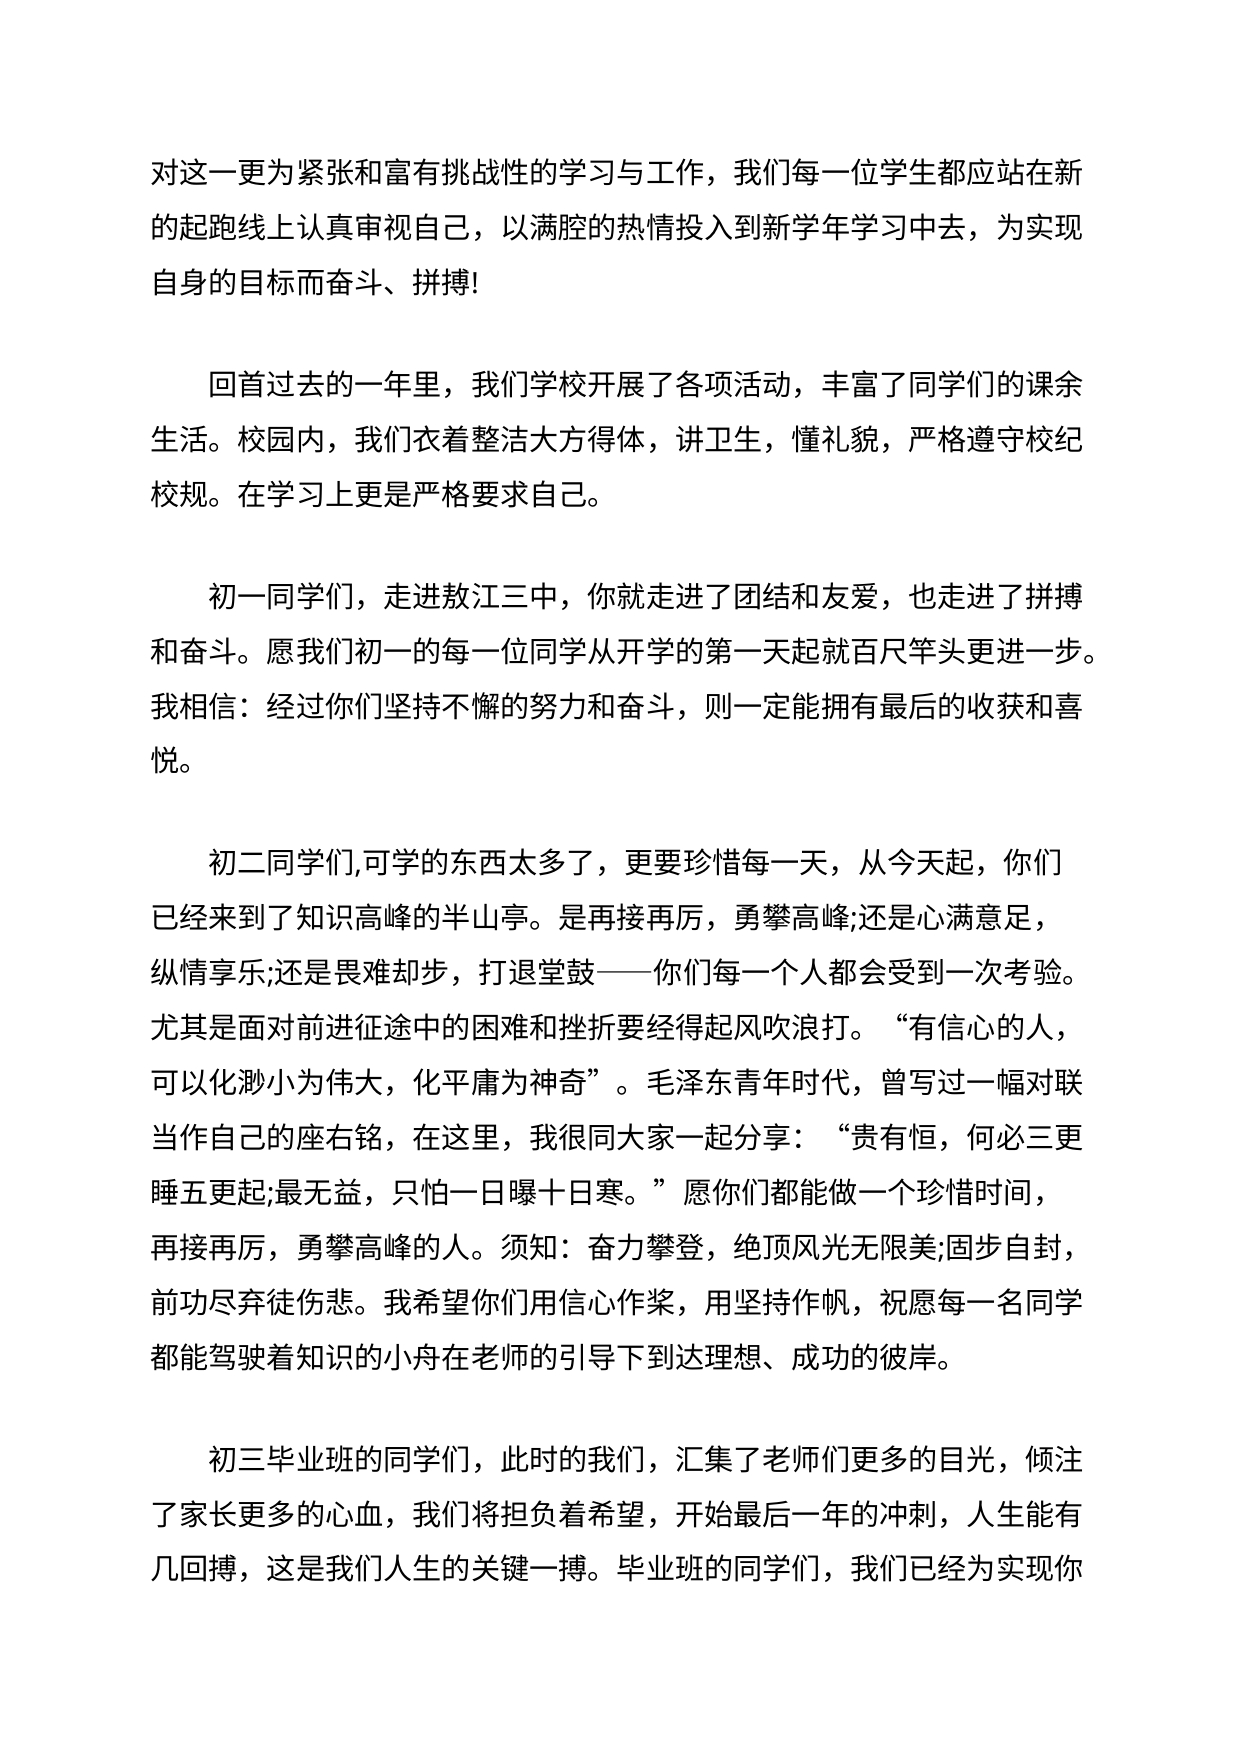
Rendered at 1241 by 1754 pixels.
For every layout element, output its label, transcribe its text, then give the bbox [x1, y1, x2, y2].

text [150, 1436, 1090, 1588]
text 回首过去的一年里，我们学校开展了各项活动，丰富了同学们的课余生活。校园内，我们衣着整洁大方得体，讲卫生，懂礼貌，严格遵守校纪校规。在学习上更是严格要求自己。 [150, 362, 1090, 514]
text 初二同学们,可学的东西太多了，更要珍惜每一天，从今天起，你们已经来到了知识高峰的半山亭。是再接再厉，勇攀高峰;还是心满意足，纵情享乐;还是畏难却步，打退堂鼓——你们每一个人都会受到一次考验。尤其是面对前进征途中的困难和挫折要经得起风吹浪打。“有信心的人，可以化渺小为伟大，化平庸为神奇”。毛泽东青年时代，曾写过一幅对联当作自己的座右铭，在这里，我很同大家一起分享：“贵有恒，何必三更睡五更起;最无益，只怕一日曝十日寒。”愿你们都能做一个珍惜时间，再接再厉，勇攀高峰的人。须知：奋力攀登，绝顶风光无限美;固步自封，前功尽弃徒伤悲。我希望你们用信心作桨，用坚持作帆，祝愿每一名同学都能驾驶着知识的小舟在老师的引导下到达理想、成功的彼岸。 [150, 840, 1090, 1377]
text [150, 150, 1090, 302]
text 初一同学们，走进敖江三中，你就走进了团结和友爱，也走进了拼搏和奋斗。愿我们初一的每一位同学从开学的第一天起就百尺竿头更进一步。我相信：经过你们坚持不懈的努力和奋斗，则一定能拥有最后的收获和喜悦。 [150, 573, 1090, 780]
